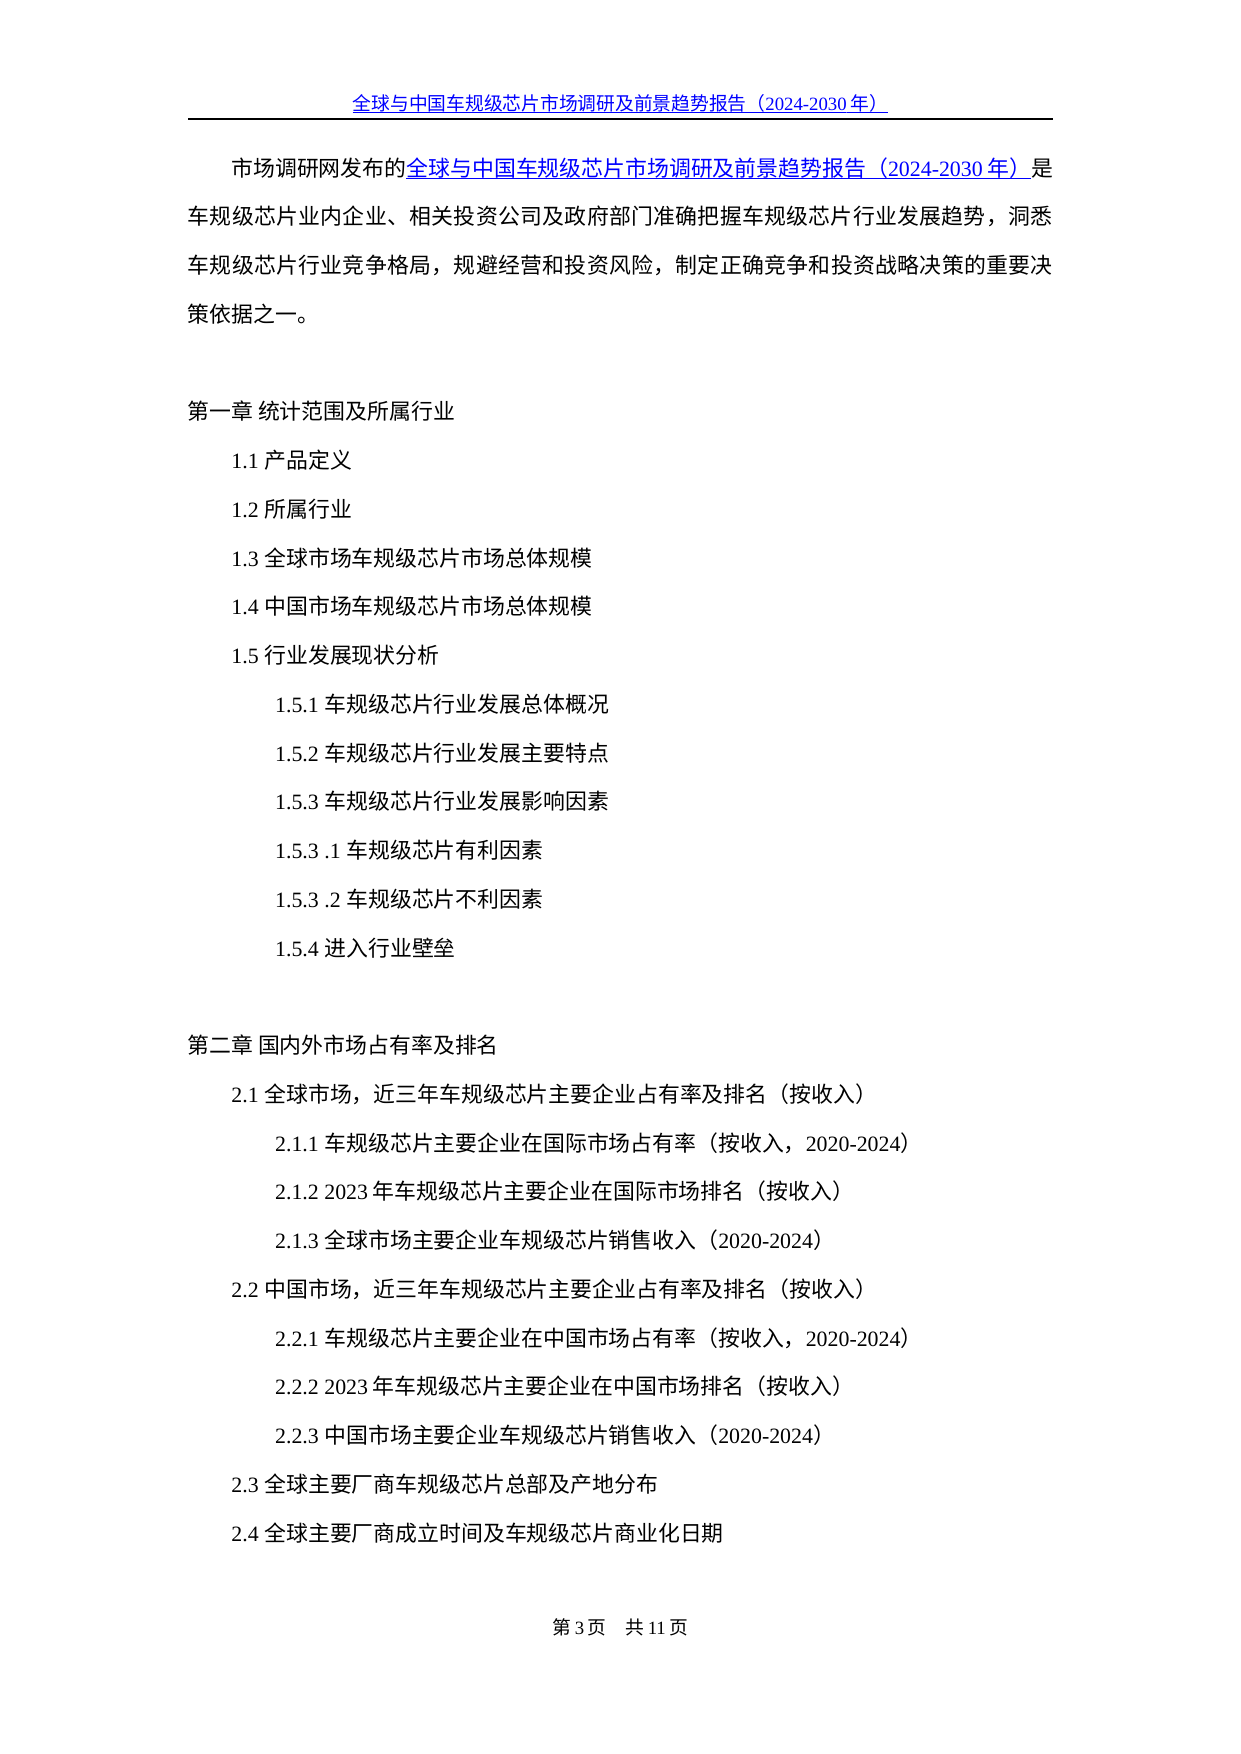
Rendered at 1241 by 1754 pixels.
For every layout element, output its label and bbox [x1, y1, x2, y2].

text [187, 150, 1053, 1548]
